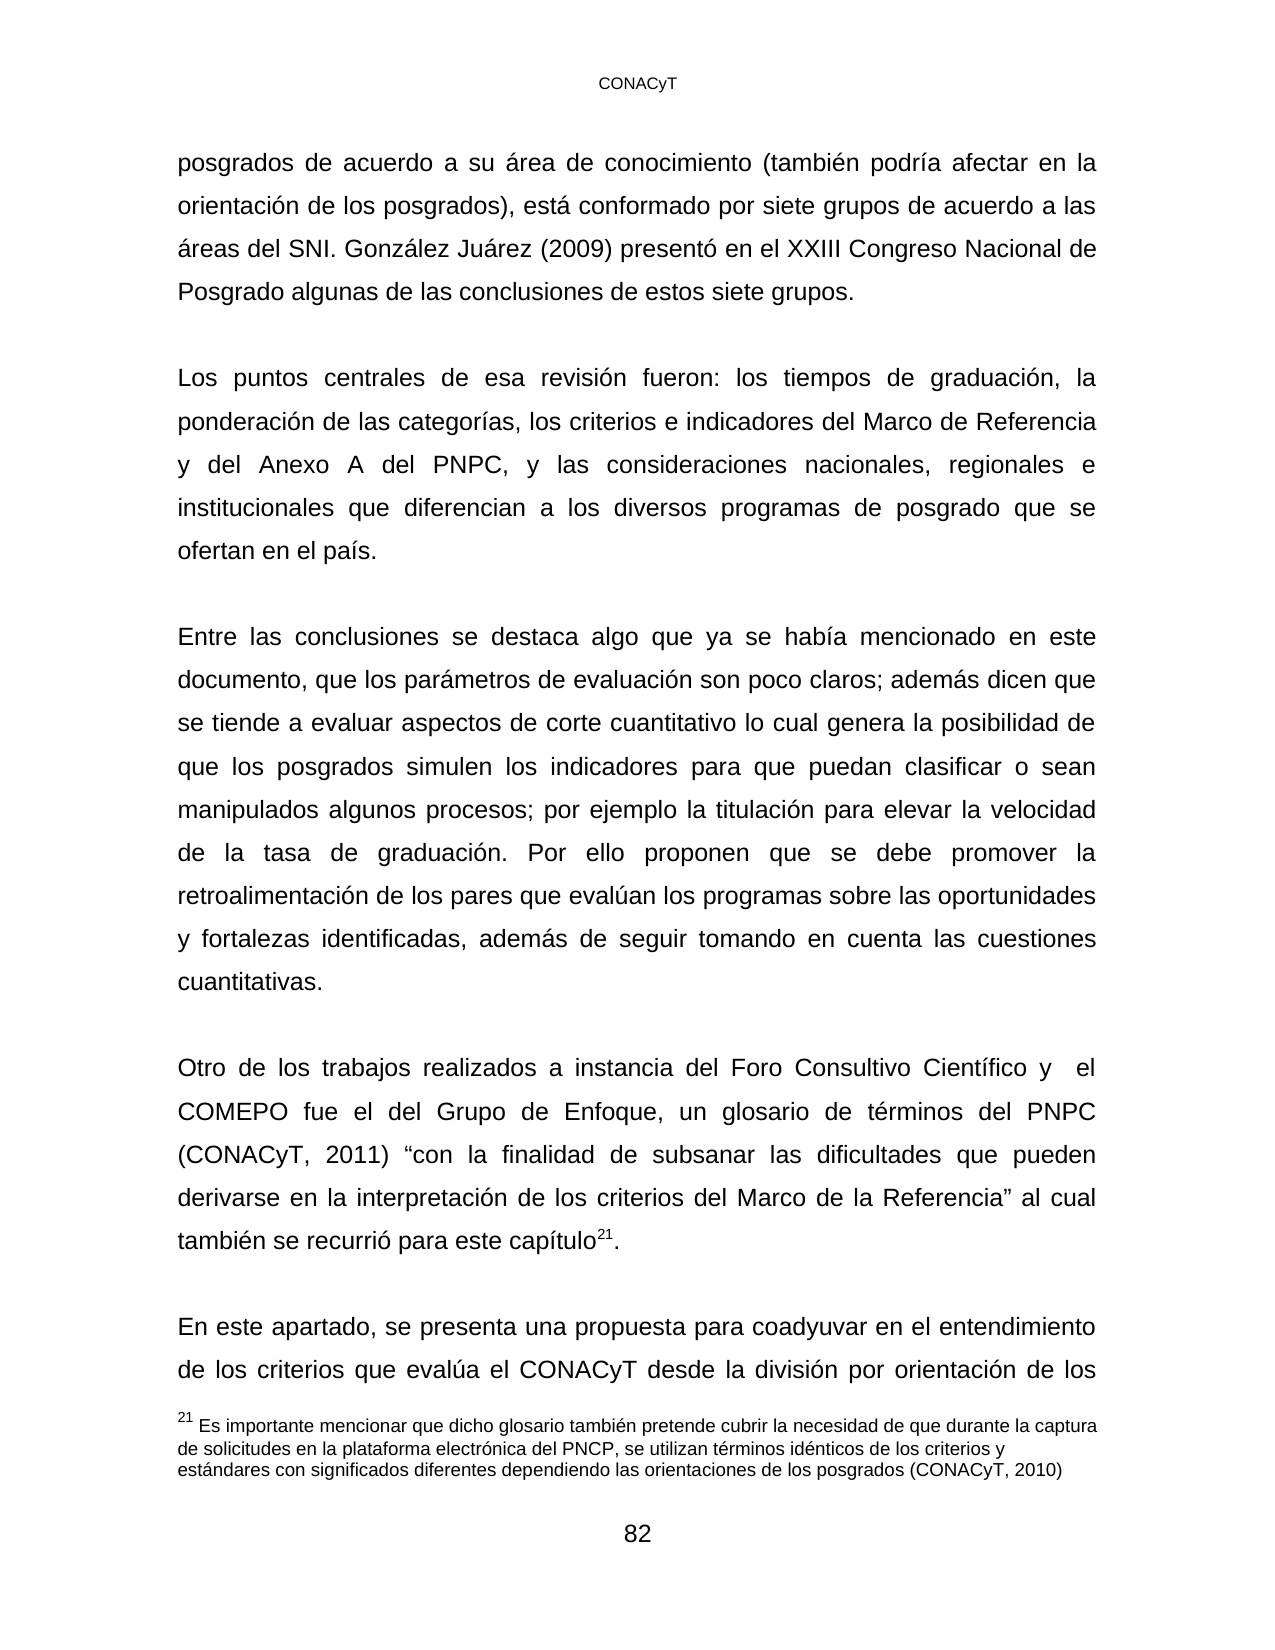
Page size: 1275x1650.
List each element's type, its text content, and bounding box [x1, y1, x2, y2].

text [177, 1312, 1098, 1384]
text Los puntos centrales de esa revisión fueron: los tiempos de graduación, la ponderación de las categorías, los criterios e indicadores del Marco de Referencia y del Anexo A del PNPC, y las consideraciones nacionales, regionales e institucionales que diferencian a los diversos programas de posgrado que se ofertan en el país. [177, 363, 1098, 564]
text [177, 148, 1098, 306]
text Otro de los trabajos realizados a instancia del Foro Consultivo Científico y el COMEPO fue el del Grupo de Enfoque, un glosario de términos del PNPC “con la finalidad de subsanar las dificultades que pueden derivarse en la interpretación de los criterios del Marco de la Referencia” al cual también se recurrió para este capítulo. [177, 1053, 1098, 1254]
text Entre las conclusiones se destaca algo que ya se había mencionado en este documento, que los parámetros de evaluación son poco claros; además dicen que se tiende a evaluar aspectos de corte cuantitativo lo cual genera la posibilidad de que los posgrados simulen los indicadores para que puedan clasificar o sean manipulados algunos procesos; por ejemplo la titulación para elevar la velocidad de la tasa de graduación. Por ello proponen que se debe promover la retroalimentación de los pares que evalúan los programas sobre las oportunidades y fortalezas identificadas, además de seguir tomando en cuenta las cuestiones cuantitativas. [177, 622, 1098, 996]
